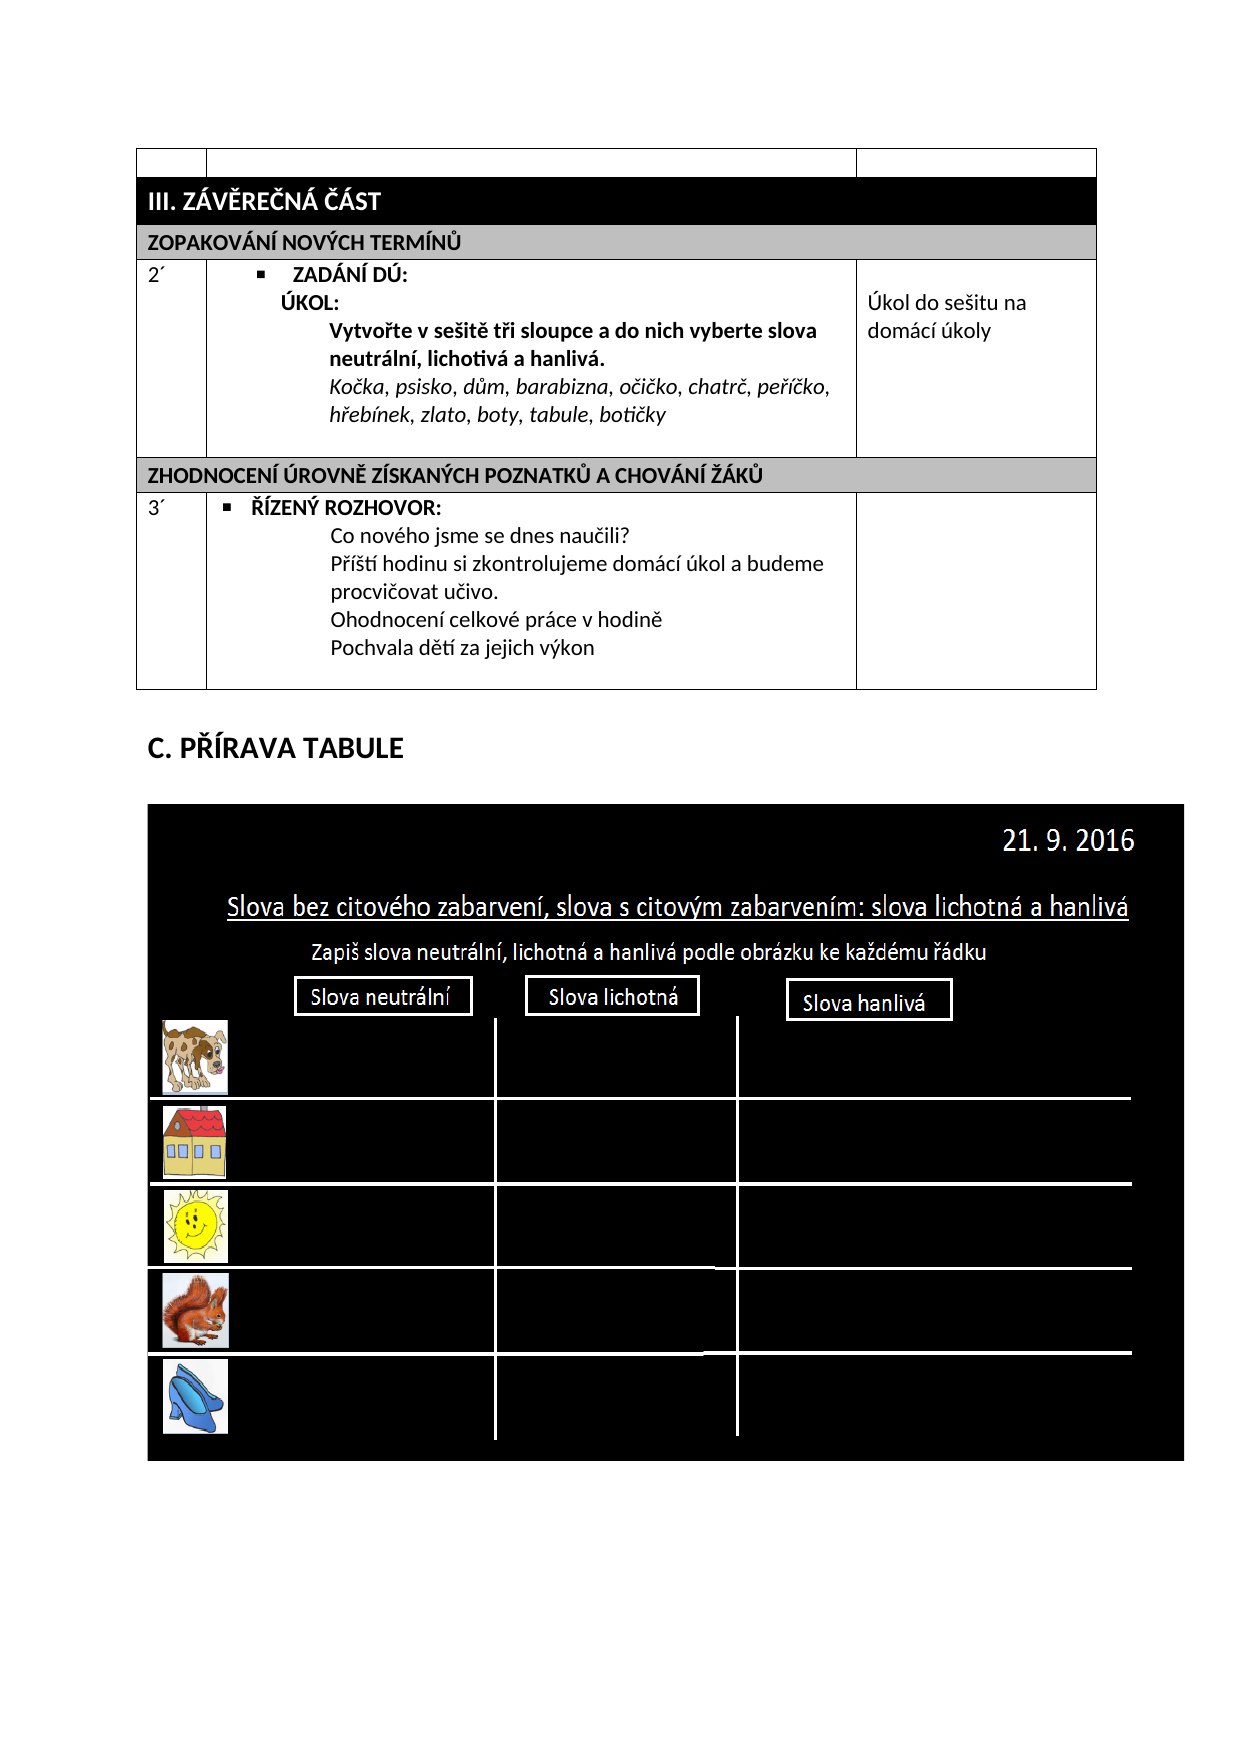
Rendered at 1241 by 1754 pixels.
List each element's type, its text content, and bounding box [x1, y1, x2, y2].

table_cell ZOPAKOVÁNÍ NOVÝCH TERMÍNŮ [137, 225, 1096, 259]
table_cell [857, 149, 1096, 177]
table_cell 3´ [137, 493, 206, 689]
table_cell [857, 493, 1096, 689]
table_cell ŘÍZENÝ ROZHOVOR: Co nového jsme se dnes naučili? Příští hodinu si zkontrolujeme domácí úkol a budeme procvičovat učivo. Ohodnocení celkové práce v hodině Pochvala dětí za jejich výkon [207, 493, 856, 689]
picture [147, 804, 1185, 1461]
table_cell ZHODNOCENÍ ÚROVNĚ ZÍSKANÝCH POZNATKŮ A CHOVÁNÍ ŽÁKŮ [137, 458, 1096, 492]
table_cell 2´ [137, 260, 206, 457]
table_cell III. ZÁVĚREČNÁ ČÁST [137, 178, 1096, 224]
table_cell [137, 149, 206, 177]
text C. PŘÍRAVA TABULE [148, 728, 1093, 766]
table_cell Úkol do sešitu na domácí úkoly [857, 260, 1096, 457]
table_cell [207, 149, 856, 177]
table_cell ZADÁNÍ DÚ: ÚKOL: Vytvořte v sešitě tři sloupce a do nich vyberte slova neutrální, lichotivá a hanlivá. Kočka, psisko, dům, barabizna, očičko, chatrč, peříčko, hřebínek, zlato, boty, tabule, botičky [207, 260, 856, 457]
